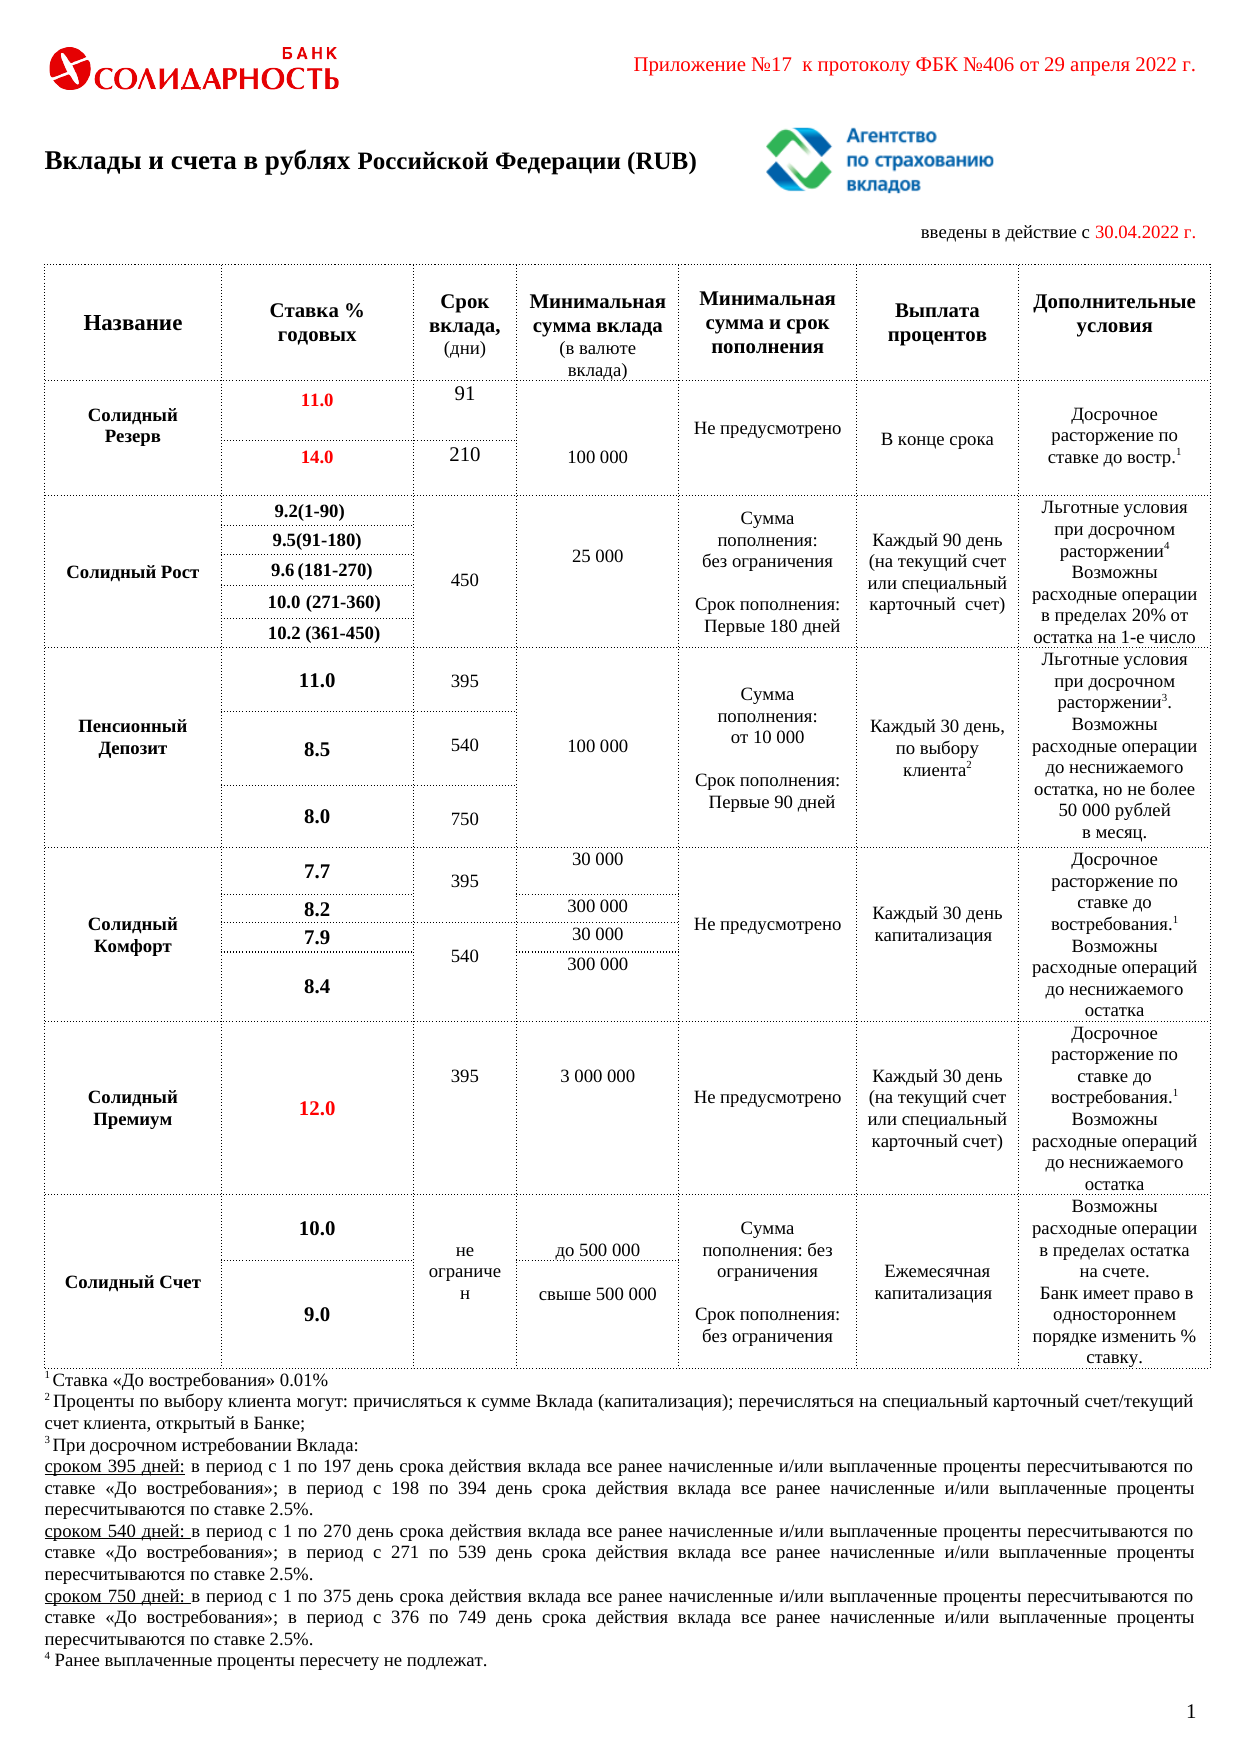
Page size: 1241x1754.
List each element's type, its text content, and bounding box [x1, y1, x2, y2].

table_cell Досрочное расторжение по ставке до востр.1 [1019, 380, 1210, 495]
table_cell 395 [413, 647, 516, 711]
table_cell В конце срока [856, 380, 1018, 495]
table_cell Не предусмотрено [679, 380, 856, 495]
table_header Минимальная сумма и срок пополнения [679, 264, 856, 380]
table_cell Сумма пополнения: от 10 000 Срок пополнения: Первые 90 дней [679, 647, 856, 847]
text сроком 395 дней: в период с 1 по 197 день срока действия вклада все ранее начисленные и/или выплаченные проценты пересчитываются по ставке «До востребования»; в период с 198 по 394 день срока действия вклада все ранее начисленные и/или выплаченные проценты пересчитываются по ставке 2.5%. [44, 1455, 1196, 1520]
table_cell свыше 500 000 [516, 1260, 679, 1368]
table_cell Ежемесячная капитализация [856, 1194, 1018, 1368]
table_cell 8.4 [221, 951, 413, 1021]
table_cell 10.0 (271-360) [221, 585, 413, 617]
table_cell Возможны расходные операции в пределах остатка на счете. Банк имеет право в одностороннем порядке изменить % ставку. [1019, 1194, 1210, 1368]
table_cell Солидный Счет [44, 1194, 221, 1368]
table_cell Льготные условия при досрочном расторжении4 Возможны расходные операции в пределах 20% от остатка на 1-е число [1019, 495, 1210, 647]
table_cell 11.0 [221, 647, 413, 711]
table_cell 91 [413, 380, 516, 440]
table_header Выплата процентов [856, 264, 1018, 380]
table_cell не ограничен [413, 1194, 516, 1368]
picture [49, 47, 339, 90]
table_cell до 500 000 [516, 1194, 679, 1260]
table_cell 3 000 000 [516, 1021, 679, 1194]
table_header Срок вклада, (дни) [413, 264, 516, 380]
table_cell 12.0 [221, 1021, 413, 1194]
table_cell 450 [413, 495, 516, 647]
table_cell 9.5(91-180) [221, 525, 413, 554]
table_cell 395 [413, 847, 516, 922]
table_cell 9.0 [221, 1260, 413, 1368]
table_cell Каждый 30 день капитализация [856, 847, 1018, 1021]
table_cell Солидный Рост [44, 495, 221, 647]
table_cell 100 000 [516, 647, 679, 847]
table_cell Каждый 30 день (на текущий счет или специальный карточный счет) [856, 1021, 1018, 1194]
table_cell 8.5 [221, 711, 413, 785]
table_header Минимальная сумма вклада (в валюте вклада) [516, 264, 679, 380]
text 1 Ставка «До востребования» 0.01% [44, 1369, 1196, 1390]
table_cell 30 000 [516, 847, 679, 894]
text 3 При досрочном истребовании Вклада: [44, 1433, 1196, 1455]
picture [765, 124, 1005, 144]
table_cell Каждый 90 день (на текущий счет или специальный карточный счет) [856, 495, 1018, 647]
table_cell Пенсионный Депозит [44, 647, 221, 847]
table_cell Не предусмотрено [679, 847, 856, 1021]
picture [765, 176, 1005, 196]
table_cell Солидный Резерв [44, 380, 221, 495]
table_cell 8.2 [221, 894, 413, 922]
table_header Дополнительные условия [1019, 264, 1210, 380]
table_header Название [44, 264, 221, 380]
table_cell 395 [413, 1021, 516, 1194]
table_cell 7.7 [221, 847, 413, 894]
table_cell Сумма пополнения: без ограничения Срок пополнения: Первые 180 дней [679, 495, 856, 647]
table_cell Каждый 30 день, по выбору клиента2 [856, 647, 1018, 847]
table_cell Солидный Комфорт [44, 847, 221, 1021]
table_cell 100 000 [516, 380, 679, 495]
table_cell 540 [413, 922, 516, 1021]
table_cell 9.2(1-90) [221, 495, 413, 525]
table_header Ставка % годовых [221, 264, 413, 380]
table_cell 11.0 [221, 380, 413, 440]
table_cell 540 [413, 711, 516, 785]
table_cell 14.0 [221, 440, 413, 495]
table_cell 10.2 (361-450) [221, 618, 413, 647]
table_cell 9.6 (181-270) [221, 554, 413, 585]
text 4 Ранее выплаченные проценты пересчету не подлежат. [44, 1649, 1196, 1671]
text сроком 540 дней: в период с 1 по 270 день срока действия вклада все ранее начисленные и/или выплаченные проценты пересчитываются по ставке «До востребования»; в период с 271 по 539 день срока действия вклада все ранее начисленные и/или выплаченные проценты пересчитываются по ставке 2.5%. [44, 1520, 1196, 1584]
table_cell 300 000 [516, 894, 679, 922]
text Вклады и счета в рублях Российской Федерации (RUB) [44, 144, 1196, 176]
table_cell 210 [413, 440, 516, 495]
table_cell Досрочное расторжение по ставке до востребования.1 Возможны расходные операций до неснижаемого остатка [1019, 847, 1210, 1021]
table_cell Льготные условия при досрочном расторжении3. Возможны расходные операции до неснижаемого остатка, но не более 50 000 рублей в месяц. [1019, 647, 1210, 847]
table_cell 30 000 [516, 922, 679, 951]
table_cell Досрочное расторжение по ставке до востребования.1 Возможны расходные операций до неснижаемого остатка [1019, 1021, 1210, 1194]
table_cell Не предусмотрено [679, 1021, 856, 1194]
text 2 Проценты по выбору клиента могут: причисляться к сумме Вклада (капитализация); перечисляться на специальный карточный счет/текущий счет клиента, открытый в Банке; [44, 1390, 1196, 1433]
table_cell 300 000 [516, 951, 679, 1021]
table_cell Солидный Премиум [44, 1021, 221, 1194]
table_cell 750 [413, 785, 516, 847]
table_cell 7.9 [221, 922, 413, 951]
table_cell 25 000 [516, 495, 679, 647]
text сроком 750 дней: в период с 1 по 375 день срока действия вклада все ранее начисленные и/или выплаченные проценты пересчитываются по ставке «До востребования»; в период с 376 по 749 день срока действия вклада все ранее начисленные и/или выплаченные проценты пересчитываются по ставке 2.5%. [44, 1584, 1196, 1649]
text введены в действие с 30.04.2022 г. [44, 221, 1196, 243]
table_cell 10.0 [221, 1194, 413, 1260]
table_cell Сумма пополнения: без ограничения Срок пополнения: без ограничения [679, 1194, 856, 1368]
table_cell 8.0 [221, 785, 413, 847]
